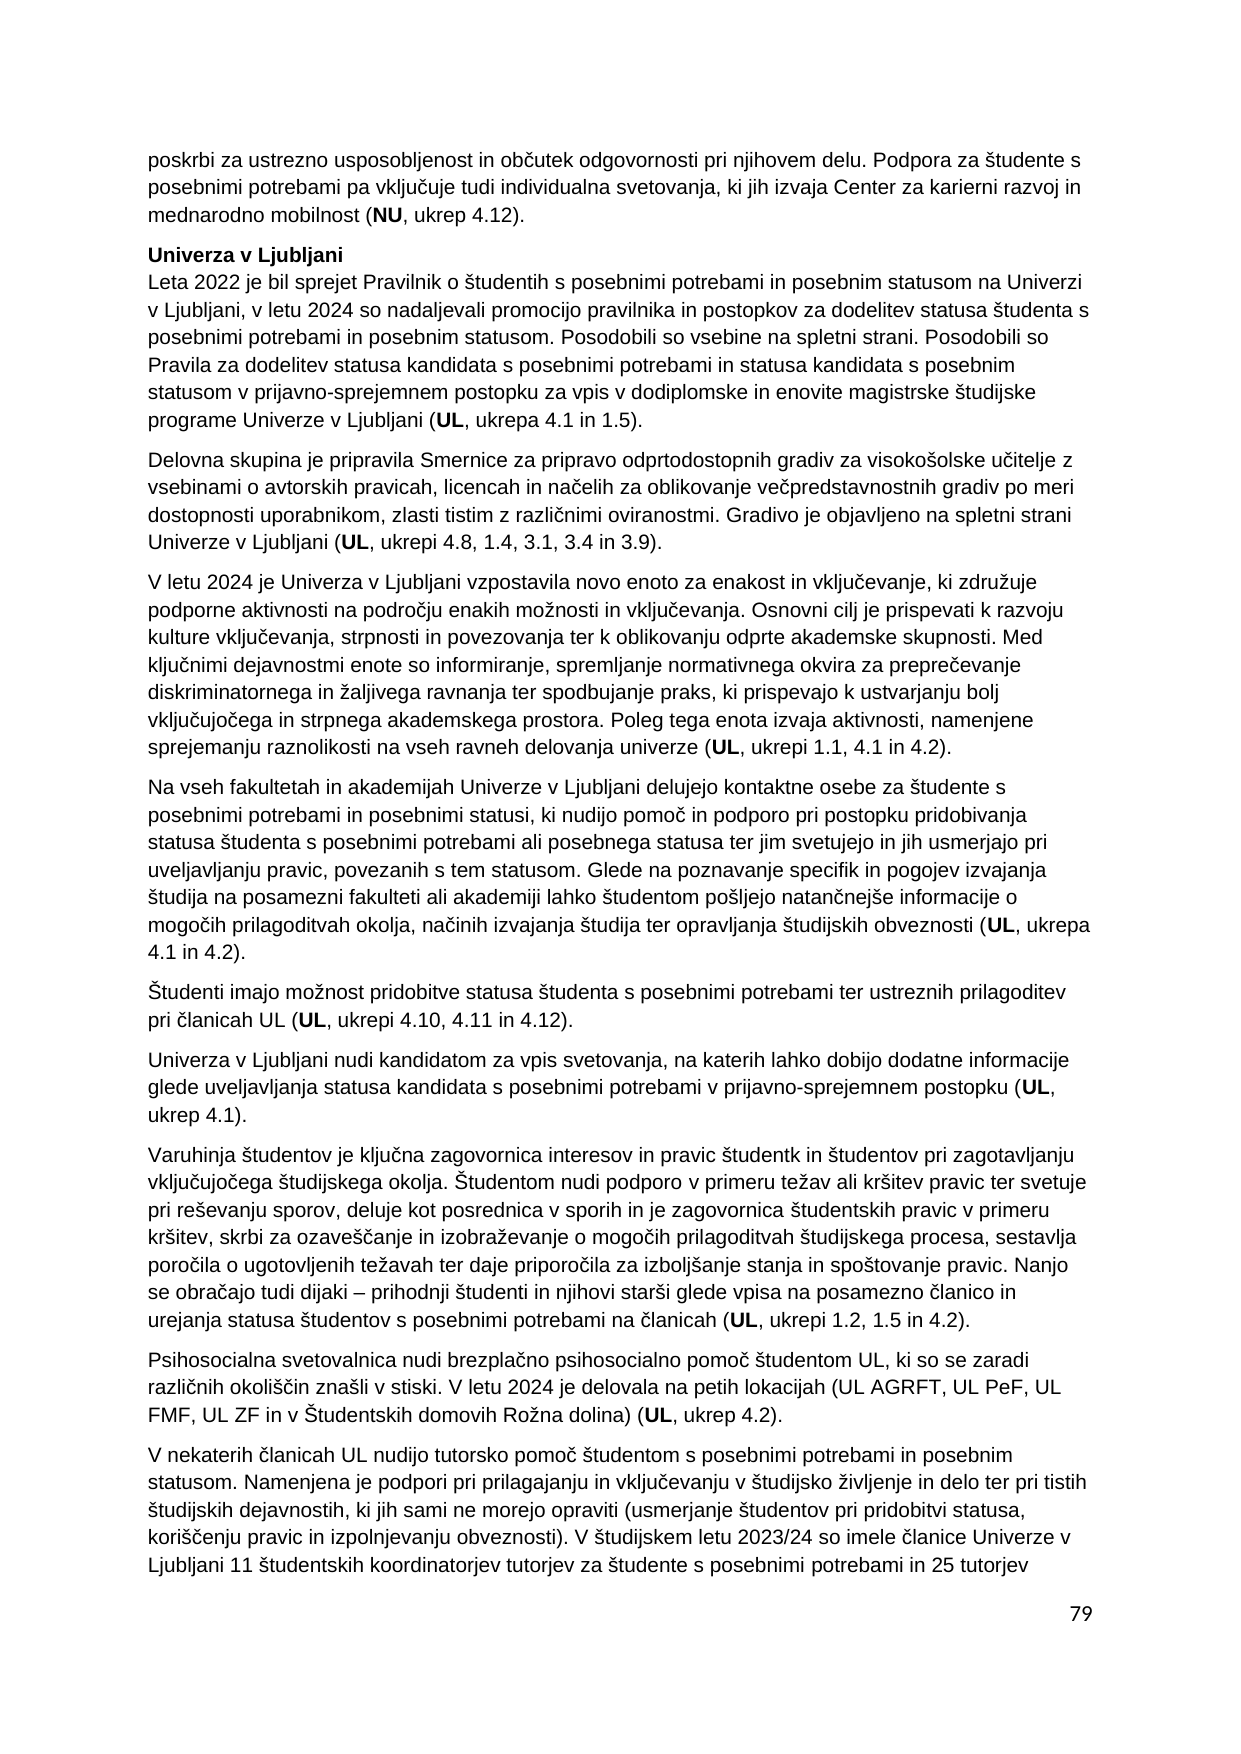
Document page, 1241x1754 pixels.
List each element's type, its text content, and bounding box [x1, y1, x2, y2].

text Na vseh fakultetah in akademijah Univerze v Ljubljani delujejo kontaktne osebe za študente s posebnimi potrebami in posebnimi statusi, ki nudijo pomoč in podporo pri postopku pridobivanja statusa študenta s posebnimi potrebami ali posebnega statusa ter jim svetujejo in jih usmerjajo pri uveljavljanju pravic, povezanih s tem statusom. Glede na poznavanje specifik in pogojev izvajanja študija na posamezni fakulteti ali akademiji lahko študentom pošljejo natančnejše informacije o mogočih prilagoditvah okolja, načinih izvajanja študija ter opravljanja študijskih obveznosti (UL, ukrepa 4.1 in 4.2). [148, 775, 1092, 964]
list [148, 1443, 1092, 1577]
text Univerza v Ljubljani [148, 243, 1092, 267]
text Delovna skupina je pripravila Smernice za pripravo odprtodostopnih gradiv za visokošolske učitelje z vsebinami o avtorskih pravicah, licencah in načelih za oblikovanje večpredstavnostnih gradiv po meri dostopnosti uporabnikom, zlasti tistim z različnimi oviranostmi. Gradivo je objavljeno na spletni strani Univerze v Ljubljani (UL, ukrepi 4.8, 1.4, 3.1, 3.4 in 3.9). [148, 448, 1092, 554]
text Študenti imajo možnost pridobitve statusa študenta s posebnimi potrebami ter ustreznih prilagoditev pri članicah UL (UL, ukrepi 4.10, 4.11 in 4.12). [148, 980, 1092, 1032]
text V letu 2024 je Univerza v Ljubljani vzpostavila novo enoto za enakost in vključevanje, ki združuje podporne aktivnosti na področju enakih možnosti in vključevanja. Osnovni cilj je prispevati k razvoju kulture vključevanja, strpnosti in povezovanja ter k oblikovanju odprte akademske skupnosti. Med ključnimi dejavnostmi enote so informiranje, spremljanje normativnega okvira za preprečevanje diskriminatornega in žaljivega ravnanja ter spodbujanje praks, ki prispevajo k ustvarjanju bolj vključujočega in strpnega akademskega prostora. Poleg tega enota izvaja aktivnosti, namenjene sprejemanju raznolikosti na vseh ravneh delovanja univerze (UL, ukrepi 1.1, 4.1 in 4.2). [148, 570, 1092, 759]
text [148, 148, 1092, 227]
text Psihosocialna svetovalnica nudi brezplačno psihosocialno pomoč študentom UL, ki so se zaradi različnih okoliščin znašli v stiski. V letu 2024 je delovala na petih lokacijah (UL AGRFT, UL PeF, UL FMF, UL ZF in v Študentskih domovih Rožna dolina) (UL, ukrep 4.2). [148, 1348, 1092, 1427]
text Leta 2022 je bil sprejet Pravilnik o študentih s posebnimi potrebami in posebnim statusom na Univerzi v Ljubljani, v letu 2024 so nadaljevali promocijo pravilnika in postopkov za dodelitev statusa študenta s posebnimi potrebami in posebnim statusom. Posodobili so vsebine na spletni strani. Posodobili so Pravila za dodelitev statusa kandidata s posebnimi potrebami in statusa kandidata s posebnim statusom v prijavno-sprejemnem postopku za vpis v dodiplomske in enovite magistrske študijske programe Univerze v Ljubljani (UL, ukrepa 4.1 in 1.5). [148, 270, 1092, 432]
text Univerza v Ljubljani nudi kandidatom za vpis svetovanja, na katerih lahko dobijo dodatne informacije glede uveljavljanja statusa kandidata s posebnimi potrebami v prijavno-sprejemnem postopku (UL, ukrep 4.1). [148, 1048, 1092, 1127]
text Varuhinja študentov je ključna zagovornica interesov in pravic študentk in študentov pri zagotavljanju vključujočega študijskega okolja. Študentom nudi podporo v primeru težav ali kršitev pravic ter svetuje pri reševanju sporov, deluje kot posrednica v sporih in je zagovornica študentskih pravic v primeru kršitev, skrbi za ozaveščanje in izobraževanje o mogočih prilagoditvah študijskega procesa, sestavlja poročila o ugotovljenih težavah ter daje priporočila za izboljšanje stanja in spoštovanje pravic. Nanjo se obračajo tudi dijaki – prihodnji študenti in njihovi starši glede vpisa na posamezno članico in urejanja statusa študentov s posebnimi potrebami na članicah (UL, ukrepi 1.2, 1.5 in 4.2). [148, 1143, 1092, 1332]
